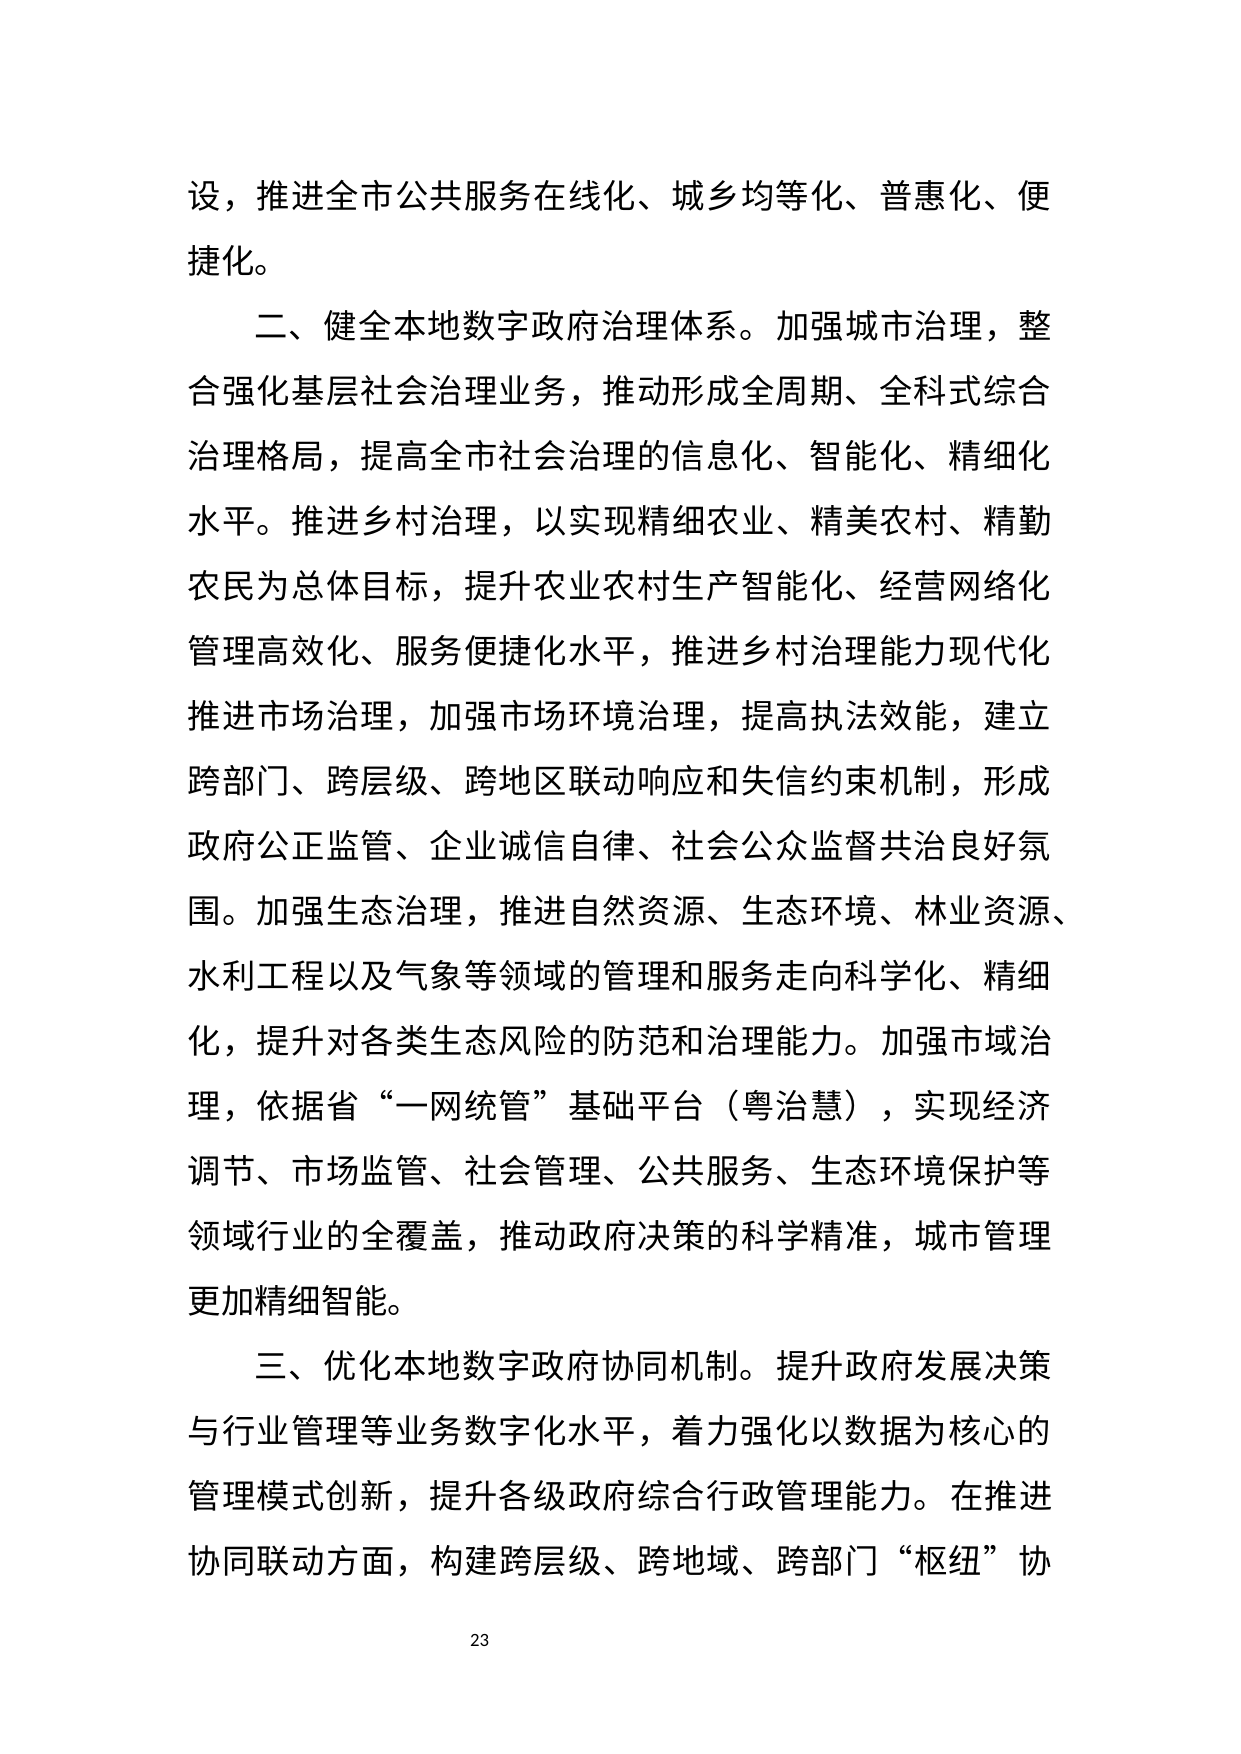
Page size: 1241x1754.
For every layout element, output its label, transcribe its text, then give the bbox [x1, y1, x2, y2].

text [187, 1332, 1053, 1592]
text 二、健全本地数字政府治理体系。加强城市治理，整合强化基层社会治理业务，推动形成全周期、全科式综合治理格局，提高全市社会治理的信息化、智能化、精细化水平。推进乡村治理，以实现精细农业、精美农村、精勤农民为总体目标，提升农业农村生产智能化、经营网络化、管理高效化、服务便捷化水平，推进乡村治理能力现代化。推进市场治理，加强市场环境治理，提高执法效能，建立跨部门、跨层级、跨地区联动响应和失信约束机制，形成政府公正监管、企业诚信自律、社会公众监督共治良好氛围。加强生态治理，推进自然资源、生态环境、林业资源、水利工程以及气象等领域的管理和服务走向科学化、精细化，提升对各类生态风险的防范和治理能力。加强市域治理，依据省“一网统管”基础平台（粤治慧），实现经济调节、市场监管、社会管理、公共服务、生态环境保护等领域行业的全覆盖，推动政府决策的科学精准，城市管理更加精细智能。 [187, 292, 1053, 1332]
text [187, 162, 1053, 292]
